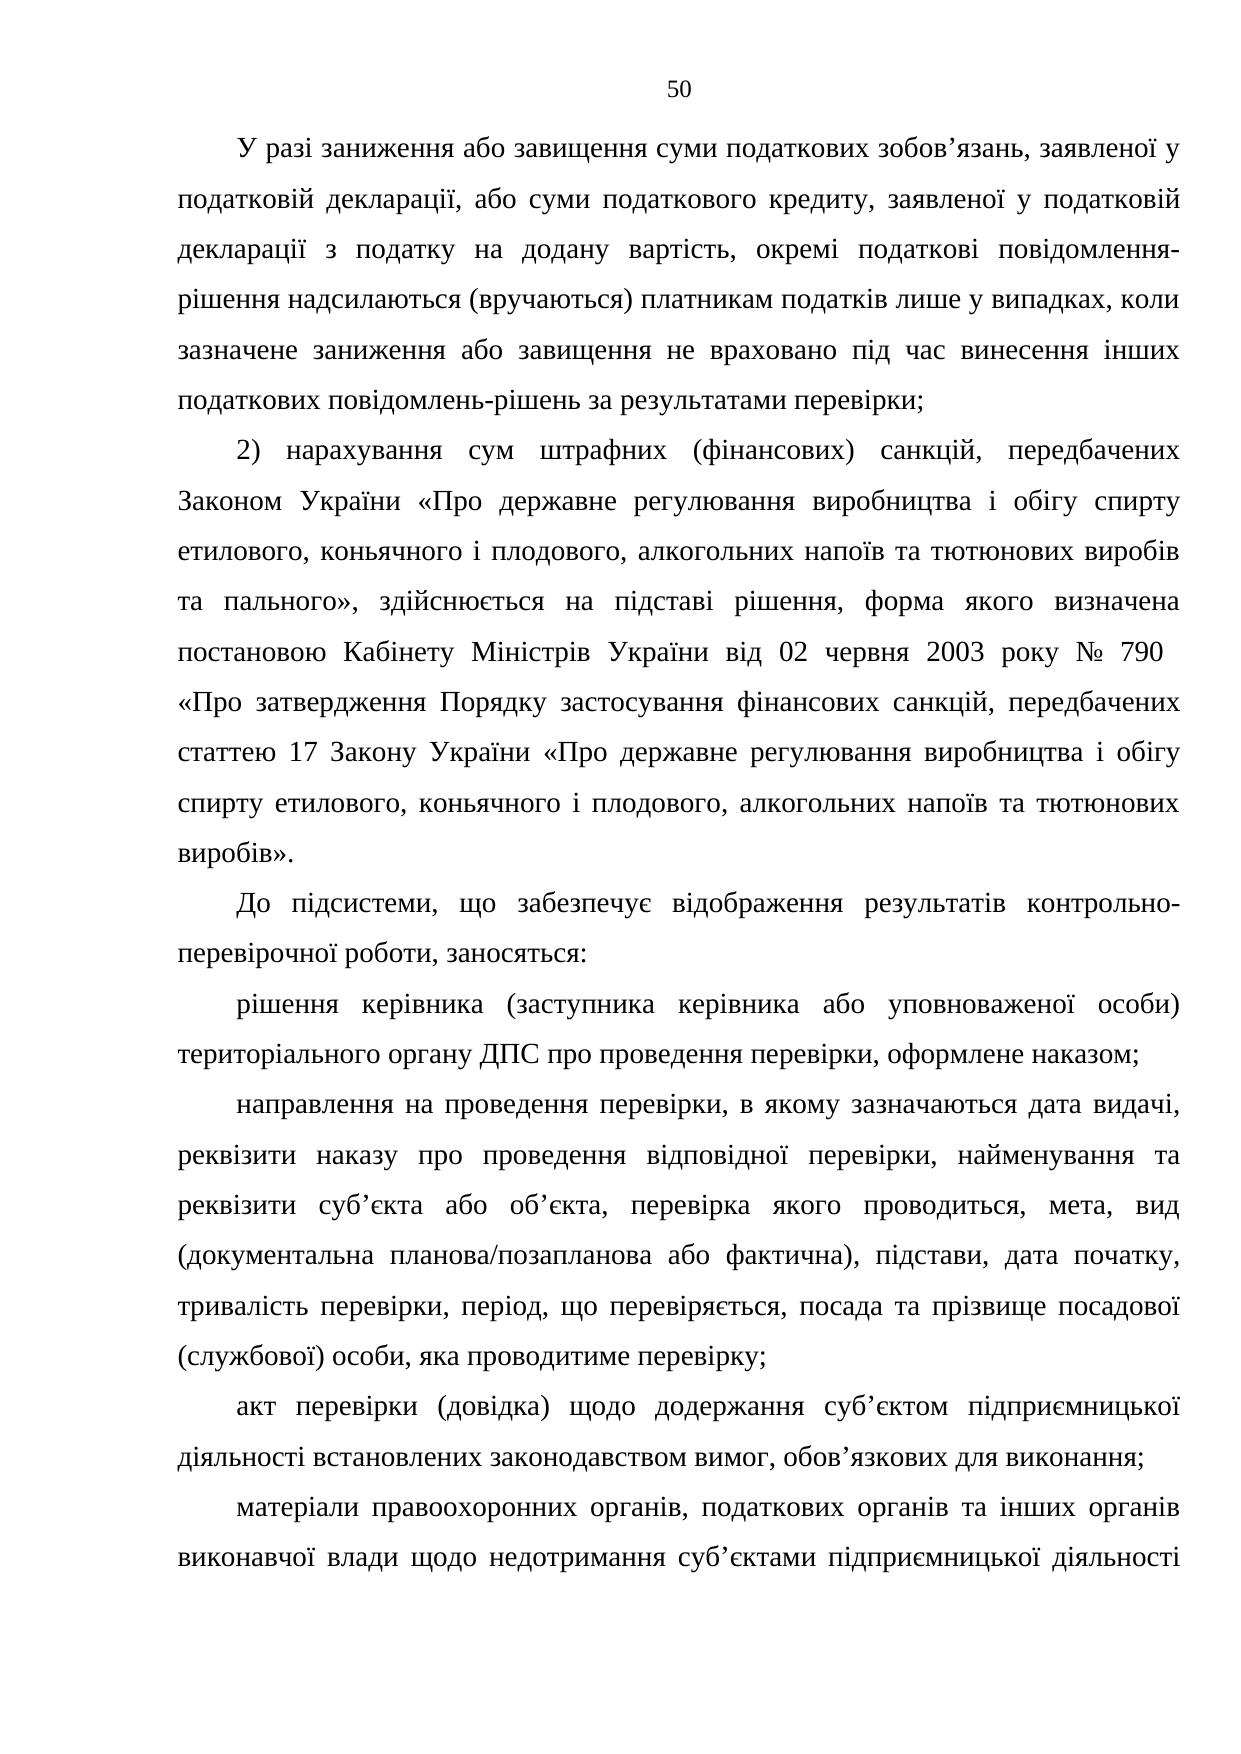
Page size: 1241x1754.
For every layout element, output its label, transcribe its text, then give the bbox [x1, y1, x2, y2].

text направлення на проведення перевірки, в якому зазначаються дата видачі, реквізити наказу про проведення відповідної перевірки, найменування та реквізити суб’єкта або об’єкта, перевірка якого проводиться, мета, вид (документальна планова/позапланова або фактична), підстави, дата початку, тривалість перевірки, період, що перевіряється, посада та прізвище посадової (службової) особи, яка проводитиме перевірку; [177, 1087, 1181, 1372]
text акт перевірки (довідка) щодо додержання суб’єктом підприємницької діяльності встановлених законодавством вимог, обов’язкових для виконання; [177, 1388, 1181, 1472]
text До підсистеми, що забезпечує відображення результатів контрольно-перевірочної роботи, заносяться: [177, 885, 1181, 969]
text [177, 1489, 1181, 1573]
text 2) нарахування сум штрафних (фінансових) санкцій, передбачених Законом України «Про державне регулювання виробництва і обігу спирту етилового, коньячного і плодового, алкогольних напоїв та тютюнових виробів та пального», здійснюється на підставі рішення, форма якого визначена постановою Кабінету Міністрів України від 02 червня 2003 року № 790 «Про затвердження Порядку застосування фінансових санкцій, передбачених статтею 17 Закону України «Про державне регулювання виробництва і обігу спирту етилового, коньячного і плодового, алкогольних напоїв та тютюнових виробів». [177, 432, 1181, 868]
text У разі заниження або завищення суми податкових зобов’язань, заявленої у податковій декларації, або суми податкового кредиту, заявленої у податковій декларації з податку на додану вартість, окремі податкові повідомлення-рішення надсилаються (вручаються) платникам податків лише у випадках, коли зазначене заниження або завищення не враховано під час винесення інших податкових повідомлень-рішень за результатами перевірки; [177, 131, 1181, 416]
text рішення керівника (заступника керівника або уповноваженої особи) територіального органу ДПС про проведення перевірки, оформлене наказом; [177, 986, 1181, 1070]
